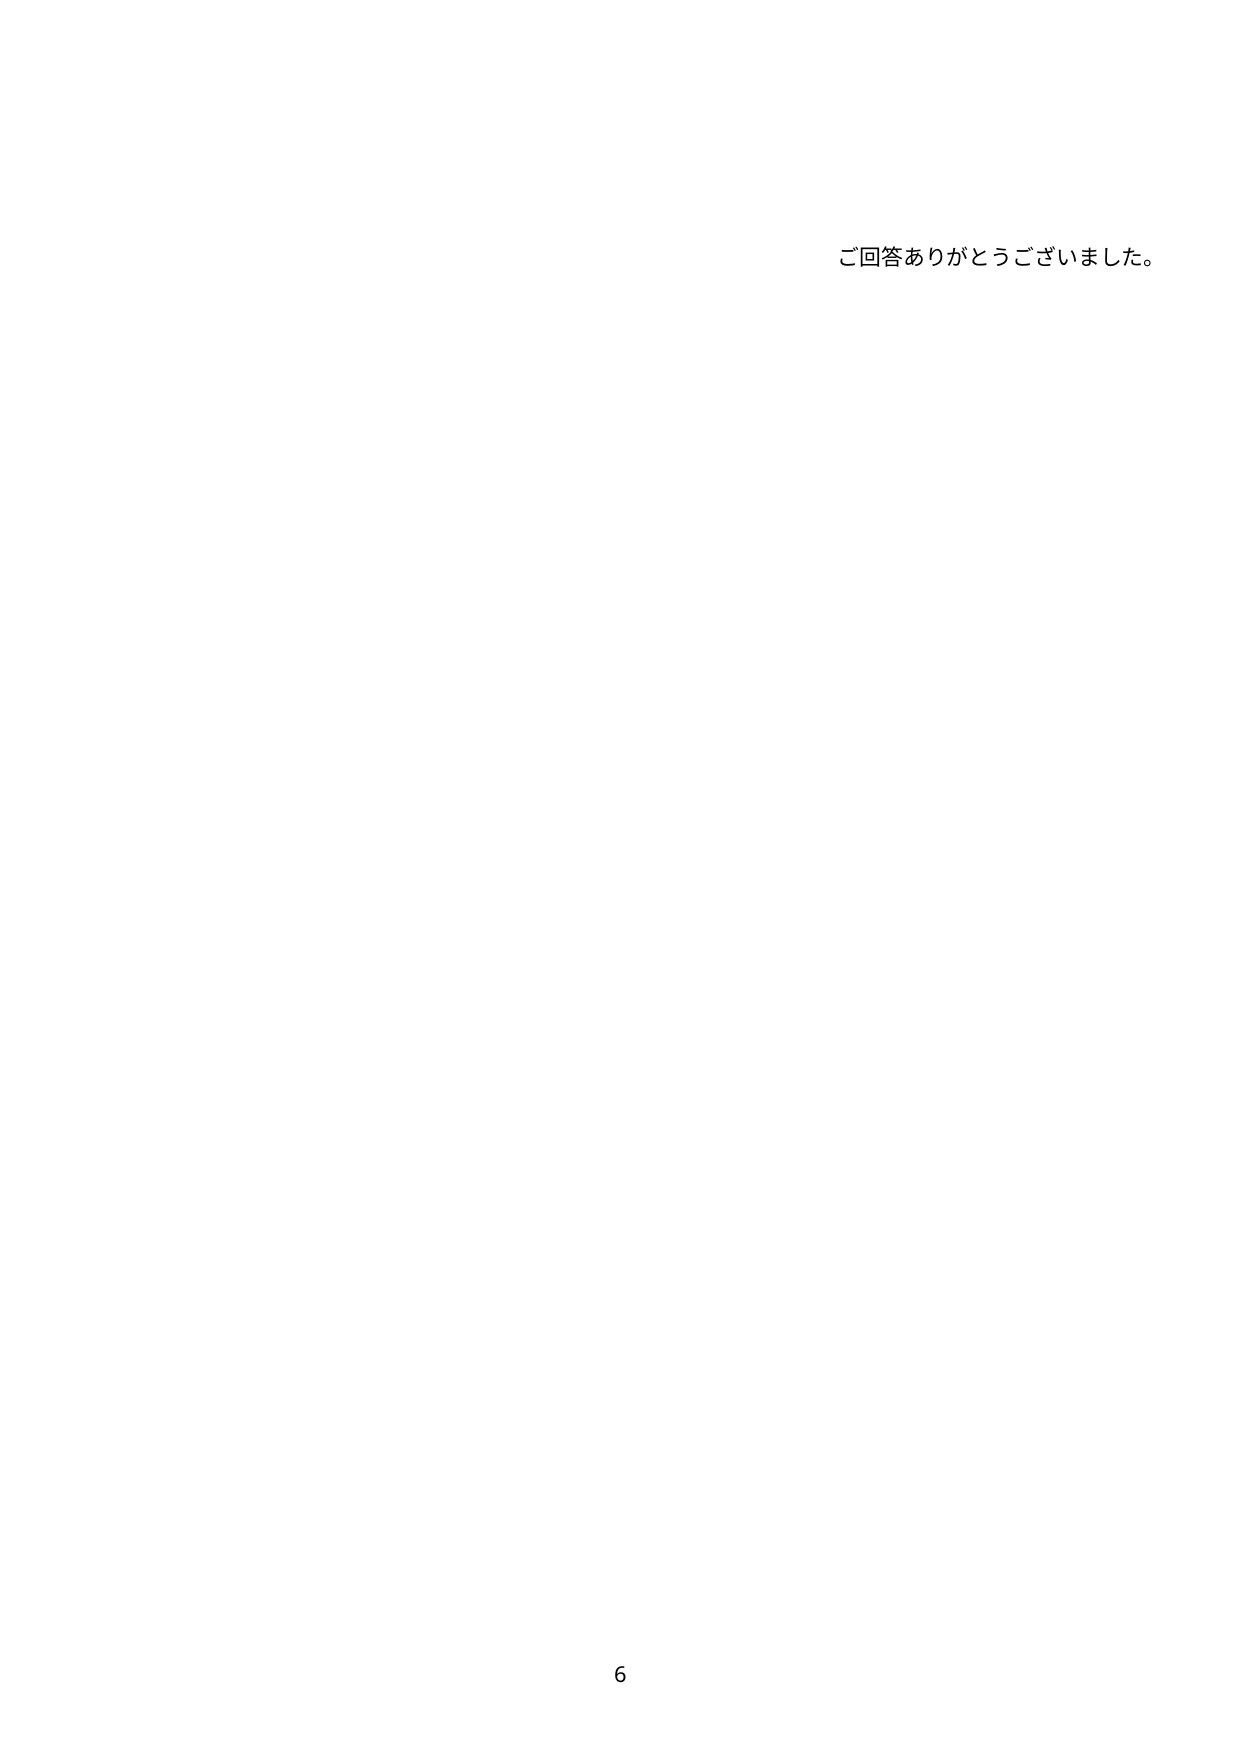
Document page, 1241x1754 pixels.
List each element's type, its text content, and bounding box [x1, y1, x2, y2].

text ご回答ありがとうございました。 [75, 226, 1165, 286]
